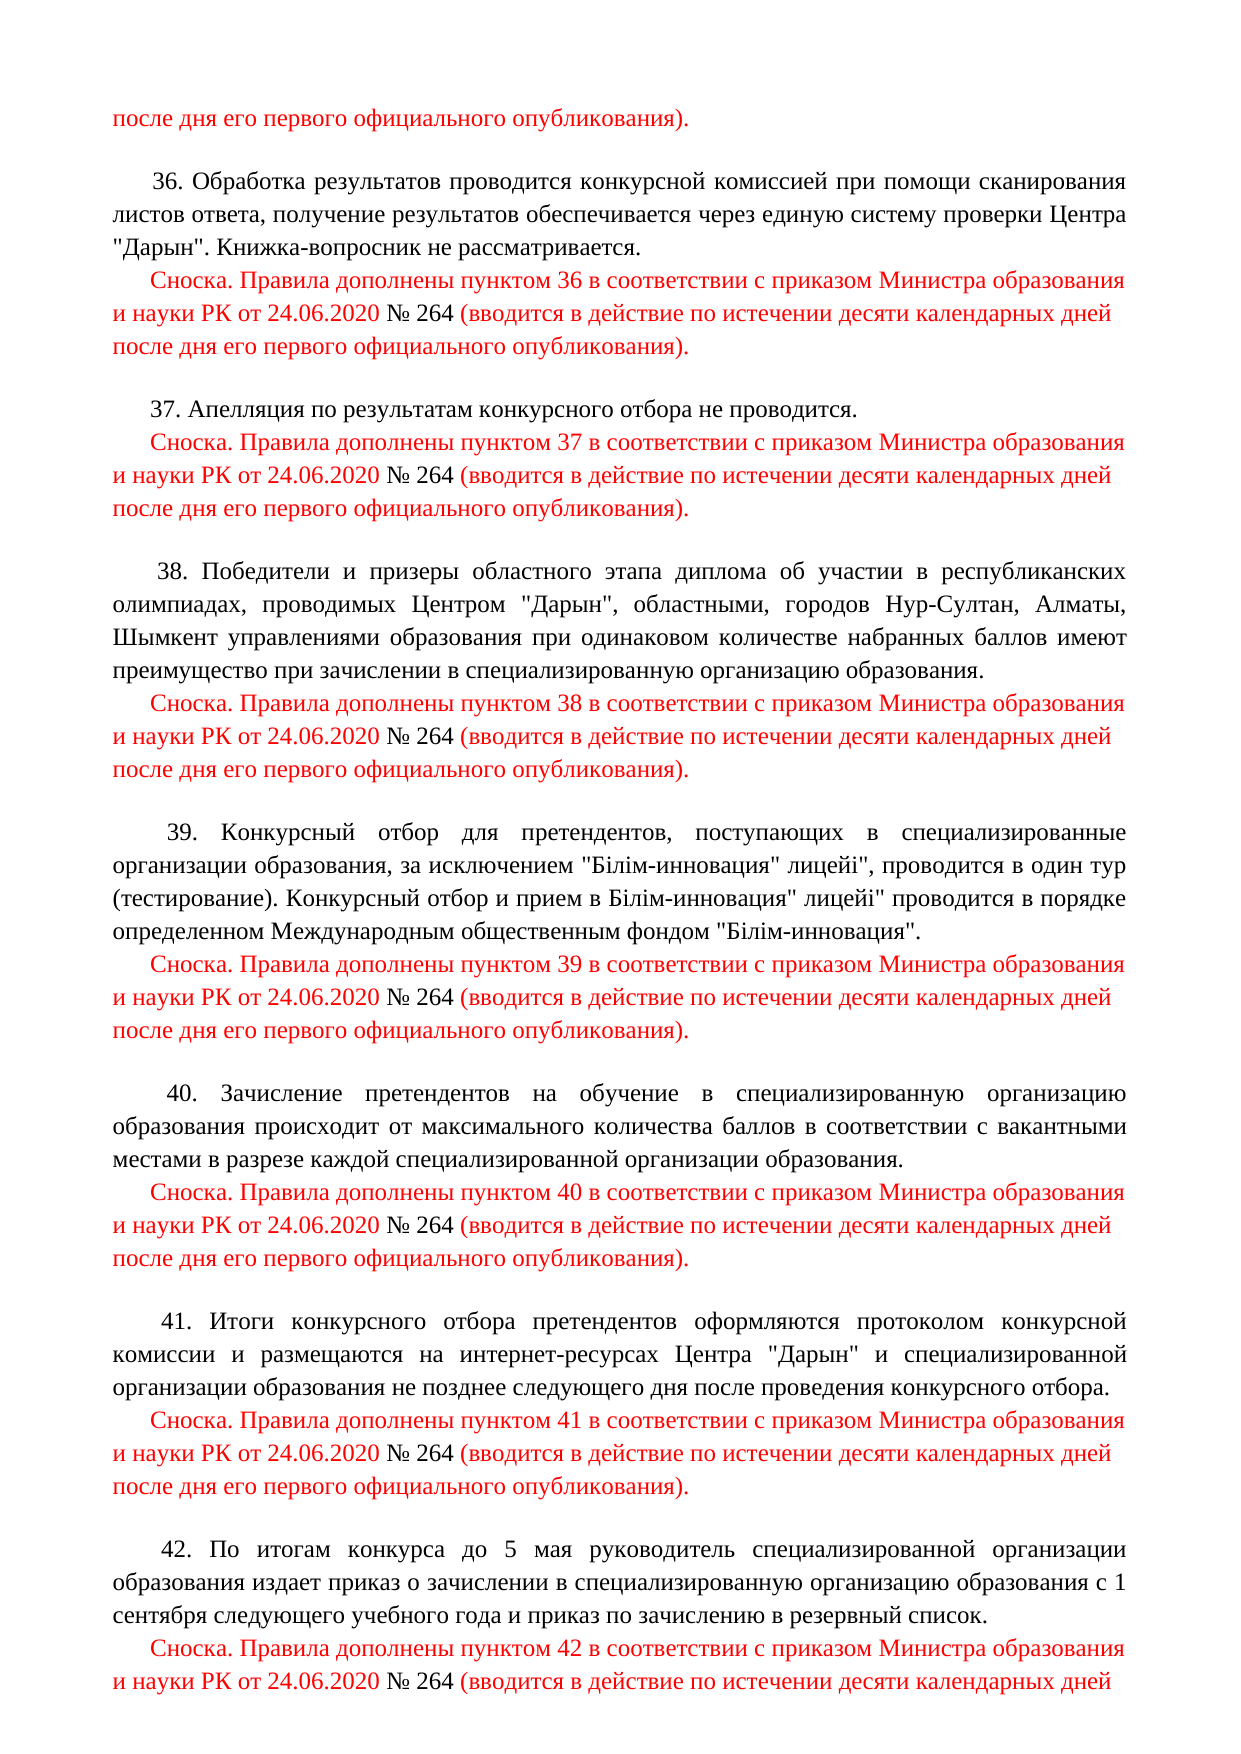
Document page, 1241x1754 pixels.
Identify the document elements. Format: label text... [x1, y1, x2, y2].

text 40. Зачисление претендентов на обучение в специализированную организацию образования происходит от максимального количества баллов в соответствии с вакантными местами в разрезе каждой специализированной организации образования. [112, 1078, 1128, 1173]
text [112, 103, 1128, 162]
text Сноска. Правила дополнены пунктом 41 в соответствии с приказом Министра образования и науки РК от 24.06.2020 № 264 (вводится в действие по истечении десяти календарных дней после дня его первого официального опубликования). [112, 1405, 1128, 1530]
text Сноска. Правила дополнены пунктом 39 в соответствии с приказом Министра образования и науки РК от 24.06.2020 № 264 (вводится в действие по истечении десяти календарных дней после дня его первого официального опубликования). [112, 949, 1128, 1074]
text 42. По итогам конкурса до 5 мая руководитель специализированной организации образования издает приказ о зачислении в специализированную организацию образования с 1 сентября следующего учебного года и приказ по зачислению в резервный список. [112, 1534, 1128, 1628]
text 41. Итоги конкурсного отбора претендентов оформляются протоколом конкурсной комиссии и размещаются на интернет-ресурсах Центра "Дарын" и специализированной организации образования не позднее следующего дня после проведения конкурсного отбора. [112, 1306, 1128, 1401]
text Сноска. Правила дополнены пунктом 40 в соответствии с приказом Министра образования и науки РК от 24.06.2020 № 264 (вводится в действие по истечении десяти календарных дней после дня его первого официального опубликования). [112, 1177, 1128, 1302]
text Сноска. Правила дополнены пунктом 36 в соответствии с приказом Министра образования и науки РК от 24.06.2020 № 264 (вводится в действие по истечении десяти календарных дней после дня его первого официального опубликования). [112, 265, 1128, 390]
text 37. Апелляция по результатам конкурсного отбора не проводится. [112, 394, 1128, 423]
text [112, 1633, 1128, 1694]
text 38. Победители и призеры областного этапа диплома об участии в республиканских олимпиадах, проводимых Центром "Дарын", областными, городов Нур-Султан, Алматы, Шымкент управлениями образования при одинаковом количестве набранных баллов имеют преимущество при зачислении в специализированную организацию образования. [112, 556, 1128, 684]
text 39. Конкурсный отбор для претендентов, поступающих в специализированные организации образования, за исключением "Білім-инновация" лицейі", проводится в один тур (тестирование). Конкурсный отбор и прием в Білім-инновация" лицейі" проводится в порядке определенном Международным общественным фондом "Білім-инновация". [112, 817, 1128, 945]
text Сноска. Правила дополнены пунктом 38 в соответствии с приказом Министра образования и науки РК от 24.06.2020 № 264 (вводится в действие по истечении десяти календарных дней после дня его первого официального опубликования). [112, 688, 1128, 813]
text 36. Обработка результатов проводится конкурсной комиссией при помощи сканирования листов ответа, получение результатов обеспечивается через единую систему проверки Центра "Дарын". Книжка-вопросник не рассматривается. [112, 166, 1128, 261]
text Сноска. Правила дополнены пунктом 37 в соответствии с приказом Министра образования и науки РК от 24.06.2020 № 264 (вводится в действие по истечении десяти календарных дней после дня его первого официального опубликования). [112, 427, 1128, 552]
